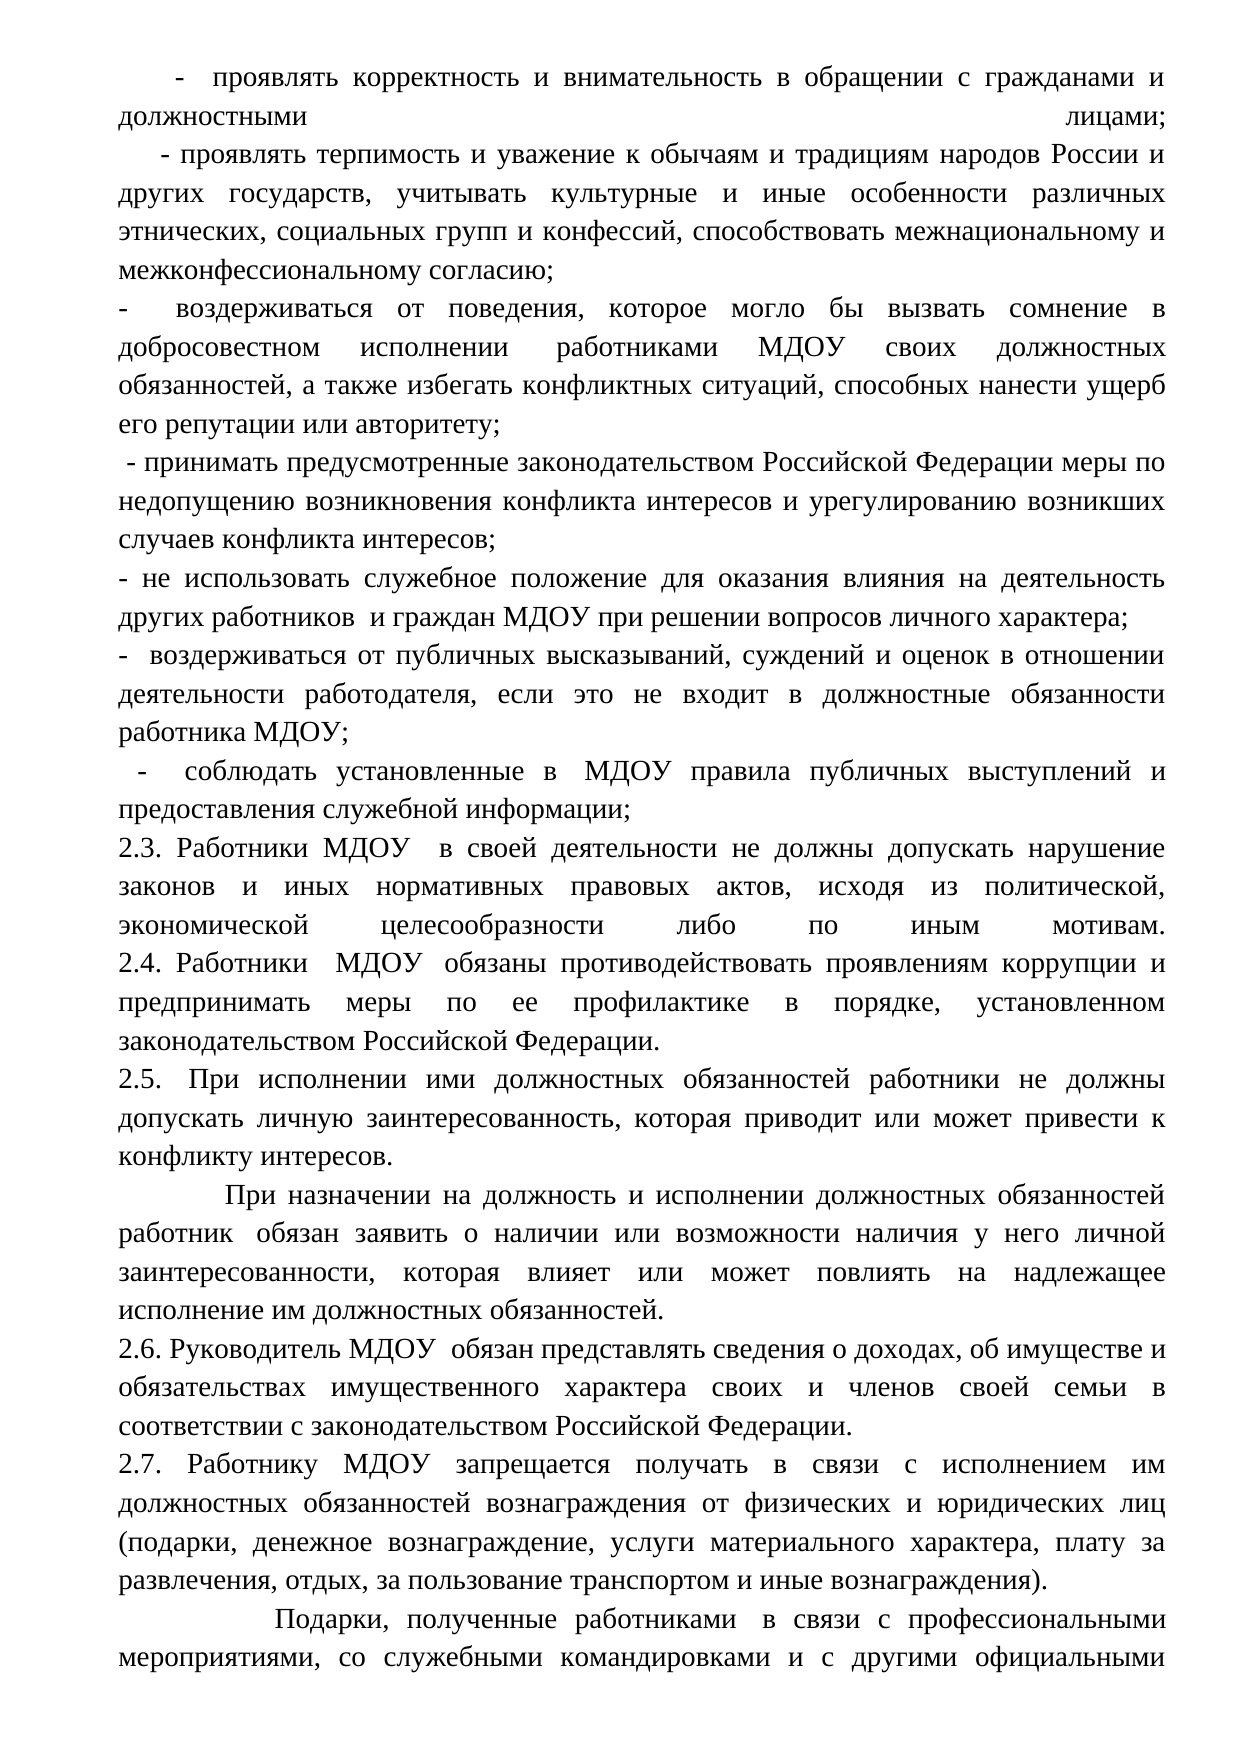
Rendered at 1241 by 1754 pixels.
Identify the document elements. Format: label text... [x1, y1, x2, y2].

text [118, 1601, 1167, 1673]
text 2.5. При исполнении ими должностных обязанностей работники не должны допускать личную заинтересованность, которая приводит или может привести к конфликту интересов. [118, 1061, 1167, 1172]
text - воздерживаться от поведения, которое могло бы вызвать сомнение в добросовестном исполнении работниками МДОУ своих должностных обязанностей, а также избегать конфликтных ситуаций, способных нанести ущерб его репутации или авторитету; [118, 290, 1167, 439]
text 2.6. Руководитель МДОУ обязан представлять сведения о доходах, об имуществе и обязательствах имущественного характера своих и членов своей семьи в соответствии с законодательством Российской Федерации. [118, 1331, 1167, 1442]
text - принимать предусмотренные законодательством Российской Федерации меры по недопущению возникновения конфликта интересов и урегулированию возникших случаев конфликта интересов; [118, 444, 1167, 555]
text 2.3. Работники МДОУ в своей деятельности не должны допускать нарушение законов и иных нормативных правовых актов, исходя из политической, экономической целесообразности либо по иным мотивам. 2.4. Работники МДОУ обязаны противодействовать проявлениям коррупции и предпринимать меры по ее профилактике в порядке, установленном законодательством Российской Федерации. [118, 830, 1167, 1056]
text - соблюдать установленные в МДОУ правила публичных выступлений и предоставления служебной информации; [118, 753, 1167, 825]
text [118, 59, 1167, 285]
text 2.7. Работнику МДОУ запрещается получать в связи с исполнением им должностных обязанностей вознаграждения от физических и юридических лиц (подарки, денежное вознаграждение, услуги материального характера, плату за развлечения, отдых, за пользование транспортом и иные вознаграждения). [118, 1447, 1167, 1596]
text При назначении на должность и исполнении должностных обязанностей работник обязан заявить о наличии или возможности наличия у него личной заинтересованности, которая влияет или может повлиять на надлежащее исполнение им должностных обязанностей. [118, 1177, 1167, 1326]
text - воздерживаться от публичных высказываний, суждений и оценок в отношении деятельности работодателя, если это не входит в должностные обязанности работника МДОУ; [118, 637, 1167, 748]
text - не использовать служебное положение для оказания влияния на деятельность других работников и граждан МДОУ при решении вопросов личного характера; [118, 560, 1167, 632]
